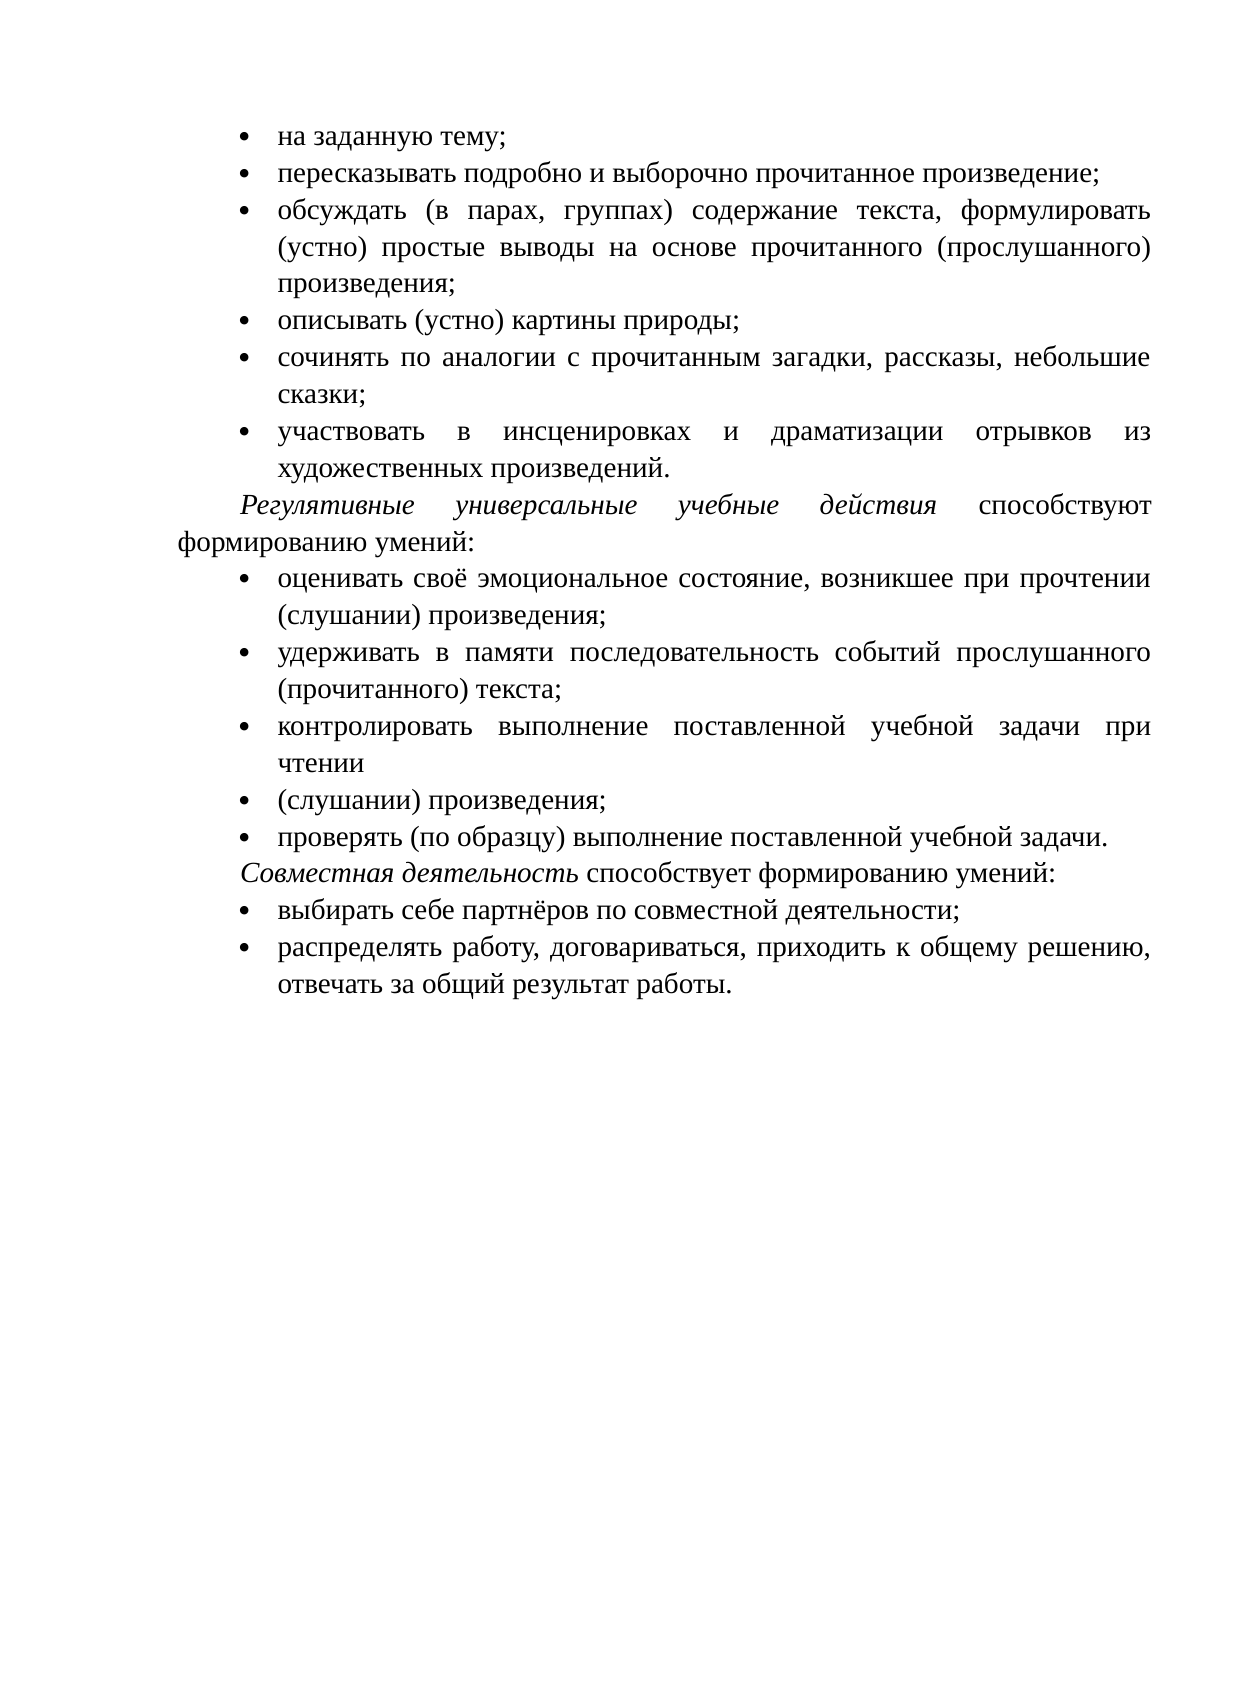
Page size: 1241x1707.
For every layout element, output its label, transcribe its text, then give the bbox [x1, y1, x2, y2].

list описывать (устно) картины природы; [240, 302, 1152, 336]
list (слушании) произведения; [240, 782, 1152, 815]
list выбирать себе партнёров по совместной деятельности; [240, 892, 1152, 926]
list на заданную тему; [240, 118, 1152, 152]
list обсуждать (в парах, группах) содержание текста, формулировать (устно) простые выводы на основе прочитанного (прослушанного) произведения; [240, 192, 1152, 299]
list проверять (по образцу) выполнение поставленной учебной задачи. [240, 819, 1152, 852]
list сочинять по аналогии с прочитанным загадки, рассказы, небольшие сказки; [240, 339, 1152, 410]
list участвовать в инсценировках и драматизации отрывков из художественных произведений. [240, 413, 1152, 483]
list распределять работу, договариваться, приходить к общему решению, отвечать за общий результат работы. [240, 929, 1152, 1000]
list удерживать в памяти последовательность событий прослушанного (прочитанного) текста; [240, 634, 1152, 705]
list оценивать своё эмоциональное состояние, возникшее при прочтении (слушании) произведения; [240, 561, 1152, 631]
text Совместная деятельность способствует формированию умений: [177, 856, 1152, 889]
list контролировать выполнение поставленной учебной задачи при чтении [240, 708, 1152, 778]
list пересказывать подробно и выборочно прочитанное произведение; [240, 155, 1152, 188]
text Регулятивные универсальные учебные действия способствуют формированию умений: [177, 487, 1152, 557]
